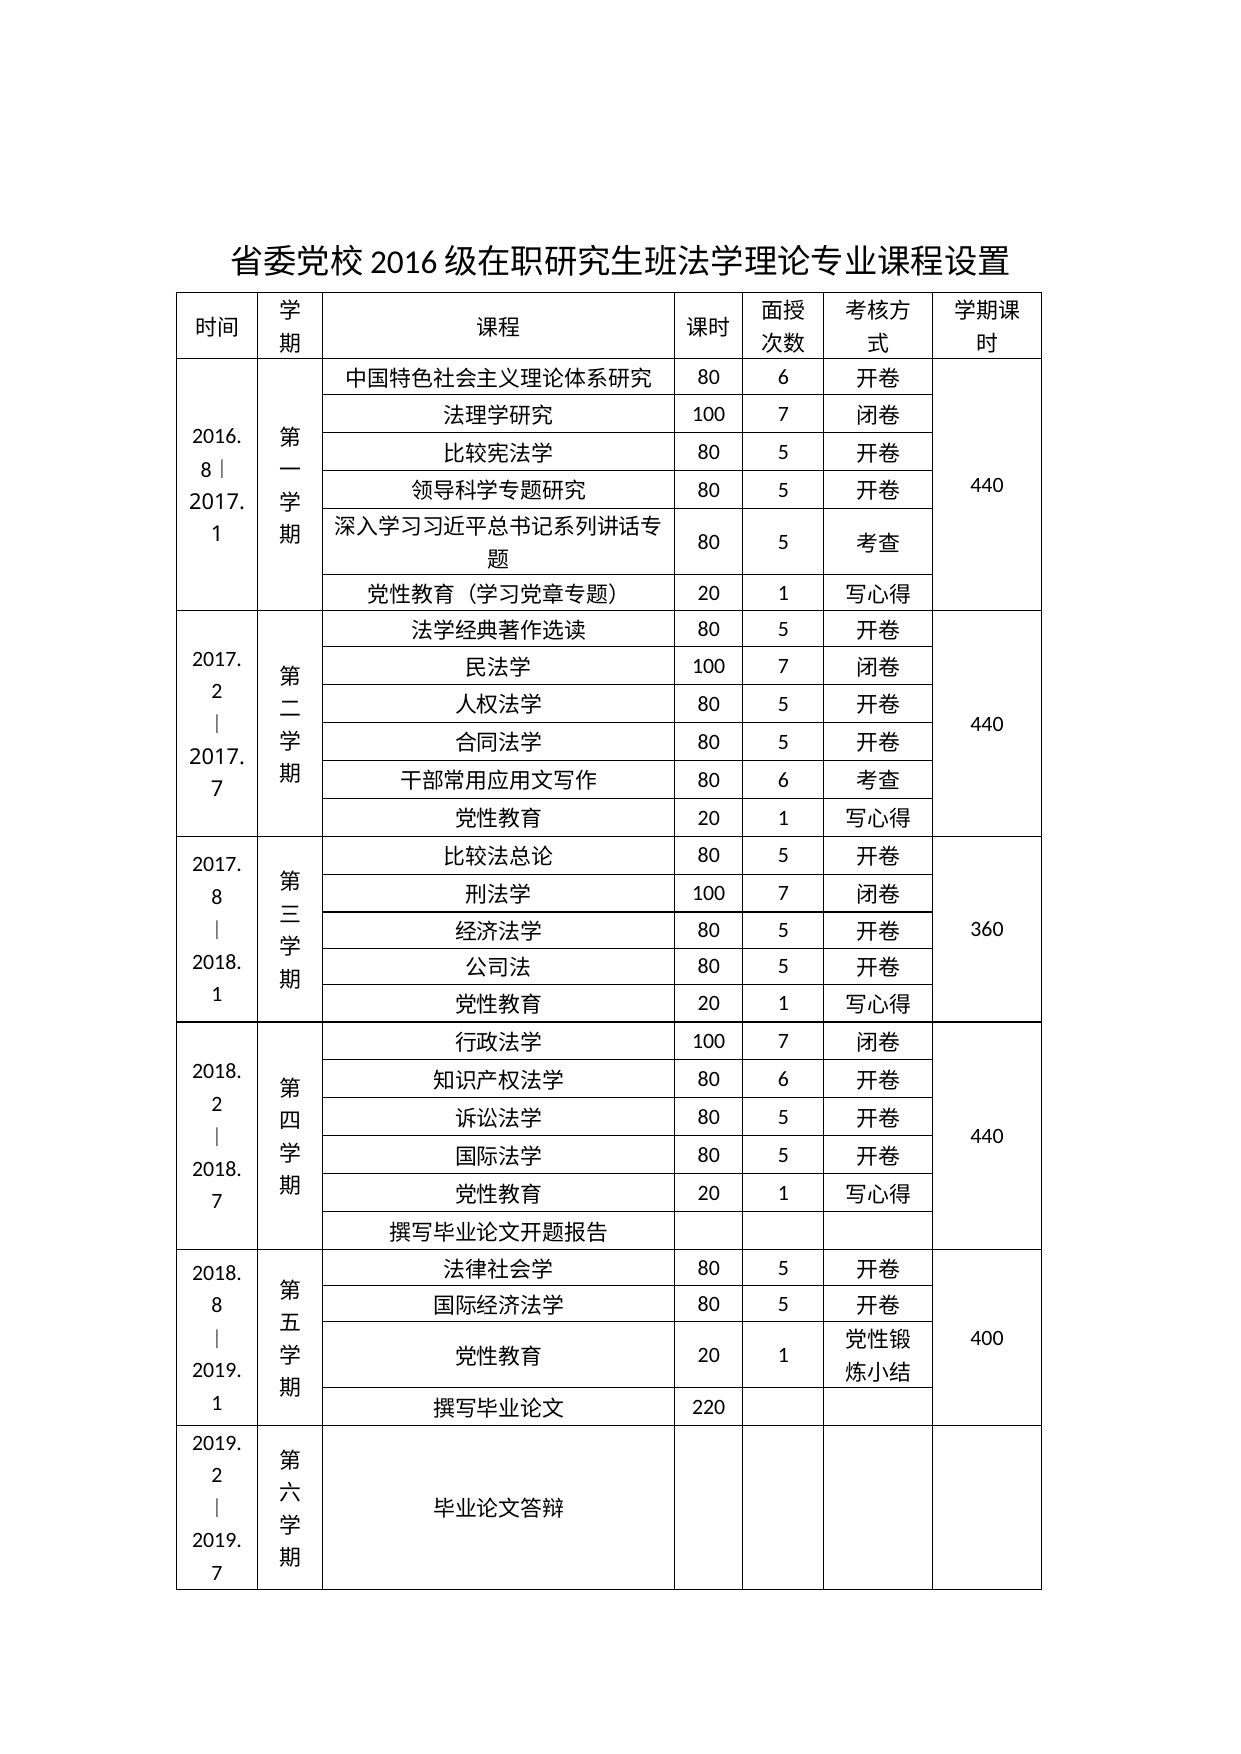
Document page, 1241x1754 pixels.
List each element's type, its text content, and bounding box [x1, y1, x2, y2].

table_cell [743, 1388, 823, 1425]
table_cell [675, 1426, 742, 1588]
table_cell 80 [675, 837, 742, 873]
table_cell 党性教育 [323, 1322, 674, 1387]
table_cell 80 [675, 433, 742, 470]
table_cell 闭卷 [824, 647, 932, 684]
table_cell 比较法总论 [323, 837, 674, 873]
table_cell 国际经济法学 [323, 1286, 674, 1321]
table_cell 党性教育 [323, 799, 674, 836]
table_cell [824, 1212, 932, 1249]
table_cell 撰写毕业论文开题报告 [323, 1212, 674, 1249]
table_cell 闭卷 [824, 1023, 932, 1059]
table_cell 5 [743, 509, 823, 574]
text 省委党校2016级在职研究生班法学理论专业课程设置 [187, 227, 1053, 292]
table_cell 2017.2 ︱ 2017.7 [177, 611, 257, 836]
table_cell 开卷 [824, 1098, 932, 1135]
table_cell 第 一 学 期 [258, 359, 322, 610]
table_cell 开卷 [824, 1250, 932, 1285]
table_cell 合同法学 [323, 723, 674, 760]
table_cell 20 [675, 1174, 742, 1211]
table_cell 经济法学 [323, 913, 674, 947]
table_cell 深入学习习近平总书记系列讲话专题 [323, 509, 674, 574]
table_cell 行政法学 [323, 1023, 674, 1059]
table_cell 人权法学 [323, 685, 674, 722]
table_cell 法学经典著作选读 [323, 611, 674, 646]
table_cell 1 [743, 575, 823, 610]
table_cell 80 [675, 761, 742, 798]
table_cell 第 五 学 期 [258, 1250, 322, 1425]
table_cell 法律社会学 [323, 1250, 674, 1285]
table_cell 领导科学专题研究 [323, 471, 674, 508]
table_header 学期课时 [933, 293, 1041, 358]
table_cell 开卷 [824, 611, 932, 646]
table_cell 80 [675, 1136, 742, 1173]
table_cell 100 [675, 395, 742, 432]
table_cell 100 [675, 1023, 742, 1059]
table_cell 5 [743, 1098, 823, 1135]
table_cell 第 三 学 期 [258, 837, 322, 1021]
table_cell 80 [675, 509, 742, 574]
table_cell 考查 [824, 509, 932, 574]
table_cell 80 [675, 1286, 742, 1321]
table_cell 闭卷 [824, 395, 932, 432]
table_cell 毕业论文答辩 [323, 1426, 674, 1588]
table_cell 20 [675, 985, 742, 1021]
table_cell 5 [743, 723, 823, 760]
table_cell 比较宪法学 [323, 433, 674, 470]
table_cell 撰写毕业论文 [323, 1388, 674, 1425]
table_cell 440 [933, 611, 1041, 836]
table_cell 7 [743, 395, 823, 432]
table_cell 80 [675, 611, 742, 646]
table_cell 开卷 [824, 1060, 932, 1097]
table_header 课时 [675, 293, 742, 358]
table_cell 80 [675, 685, 742, 722]
table_cell 5 [743, 1286, 823, 1321]
table_cell 党性教育 [323, 985, 674, 1021]
table_cell 开卷 [824, 913, 932, 947]
table_cell [824, 1426, 932, 1588]
table_cell 80 [675, 723, 742, 760]
table_cell 6 [743, 359, 823, 394]
table_cell 写心得 [824, 575, 932, 610]
table_cell 闭卷 [824, 875, 932, 911]
table_cell 诉讼法学 [323, 1098, 674, 1135]
table_cell 1 [743, 1174, 823, 1211]
table_cell 开卷 [824, 1286, 932, 1321]
table_cell [824, 1388, 932, 1425]
table_cell 5 [743, 913, 823, 947]
table_cell 80 [675, 471, 742, 508]
table_cell 2018.8 ︱ 2019.1 [177, 1250, 257, 1425]
table_header 考核方式 [824, 293, 932, 358]
table_cell 第 四 学 期 [258, 1023, 322, 1249]
table_cell 1 [743, 799, 823, 836]
table_cell 开卷 [824, 723, 932, 760]
table_cell 开卷 [824, 1136, 932, 1173]
table_cell 中国特色社会主义理论体系研究 [323, 359, 674, 394]
table_cell 20 [675, 575, 742, 610]
table_cell 5 [743, 471, 823, 508]
table_cell 知识产权法学 [323, 1060, 674, 1097]
table_cell 法理学研究 [323, 395, 674, 432]
table_cell 80 [675, 359, 742, 394]
table_cell 2018.2 ︱ 2018.7 [177, 1023, 257, 1249]
table_cell 开卷 [824, 685, 932, 722]
table_cell 20 [675, 799, 742, 836]
table_cell 1 [743, 985, 823, 1021]
table_cell 开卷 [824, 471, 932, 508]
table_cell 5 [743, 949, 823, 983]
table_cell 民法学 [323, 647, 674, 684]
table_cell 7 [743, 875, 823, 911]
table_cell 5 [743, 837, 823, 873]
table_cell 6 [743, 1060, 823, 1097]
table_cell 写心得 [824, 1174, 932, 1211]
table_cell 100 [675, 647, 742, 684]
table_header 时间 [177, 293, 257, 358]
table_cell 360 [933, 837, 1041, 1021]
table_cell 写心得 [824, 799, 932, 836]
table_cell 2019.2 ︱ 2019.7 [177, 1426, 257, 1588]
table_cell 写心得 [824, 985, 932, 1021]
table_cell 80 [675, 913, 742, 947]
table_cell 5 [743, 433, 823, 470]
table_cell 第 六 学 期 [258, 1426, 322, 1588]
table_cell 440 [933, 359, 1041, 610]
table_cell 7 [743, 647, 823, 684]
table_cell 开卷 [824, 949, 932, 983]
table_header 学期 [258, 293, 322, 358]
table_cell 开卷 [824, 433, 932, 470]
table_cell 100 [675, 875, 742, 911]
table_cell 党性教育（学习党章专题） [323, 575, 674, 610]
table_cell 1 [743, 1322, 823, 1387]
table_cell 80 [675, 1250, 742, 1285]
table_cell 刑法学 [323, 875, 674, 911]
table_cell 考查 [824, 761, 932, 798]
table_header 面授 次数 [743, 293, 823, 358]
table_cell [743, 1212, 823, 1249]
table_cell 干部常用应用文写作 [323, 761, 674, 798]
table_cell 80 [675, 1060, 742, 1097]
table_cell 5 [743, 685, 823, 722]
table_cell 5 [743, 1136, 823, 1173]
table_cell 公司法 [323, 949, 674, 983]
table_cell [675, 1212, 742, 1249]
table_cell 80 [675, 949, 742, 983]
table_cell 开卷 [824, 359, 932, 394]
table_cell 220 [675, 1388, 742, 1425]
table_cell 开卷 [824, 837, 932, 873]
table_cell 80 [675, 1098, 742, 1135]
table_cell 2017.8 ︱ 2018.1 [177, 837, 257, 1021]
table_cell 5 [743, 611, 823, 646]
table_cell [933, 1426, 1041, 1588]
table_cell 党性教育 [323, 1174, 674, 1211]
table_cell 6 [743, 761, 823, 798]
table_cell 440 [933, 1023, 1041, 1249]
table_cell 党性锻炼小结 [824, 1322, 932, 1387]
table_cell 400 [933, 1250, 1041, 1425]
table_header 课程 [323, 293, 674, 358]
table_cell 2016.8︱ 2017.1 [177, 359, 257, 610]
table_cell 20 [675, 1322, 742, 1387]
table_cell [743, 1426, 823, 1588]
table_cell 7 [743, 1023, 823, 1059]
table_cell 第 二 学 期 [258, 611, 322, 836]
table_cell 国际法学 [323, 1136, 674, 1173]
table_cell 5 [743, 1250, 823, 1285]
